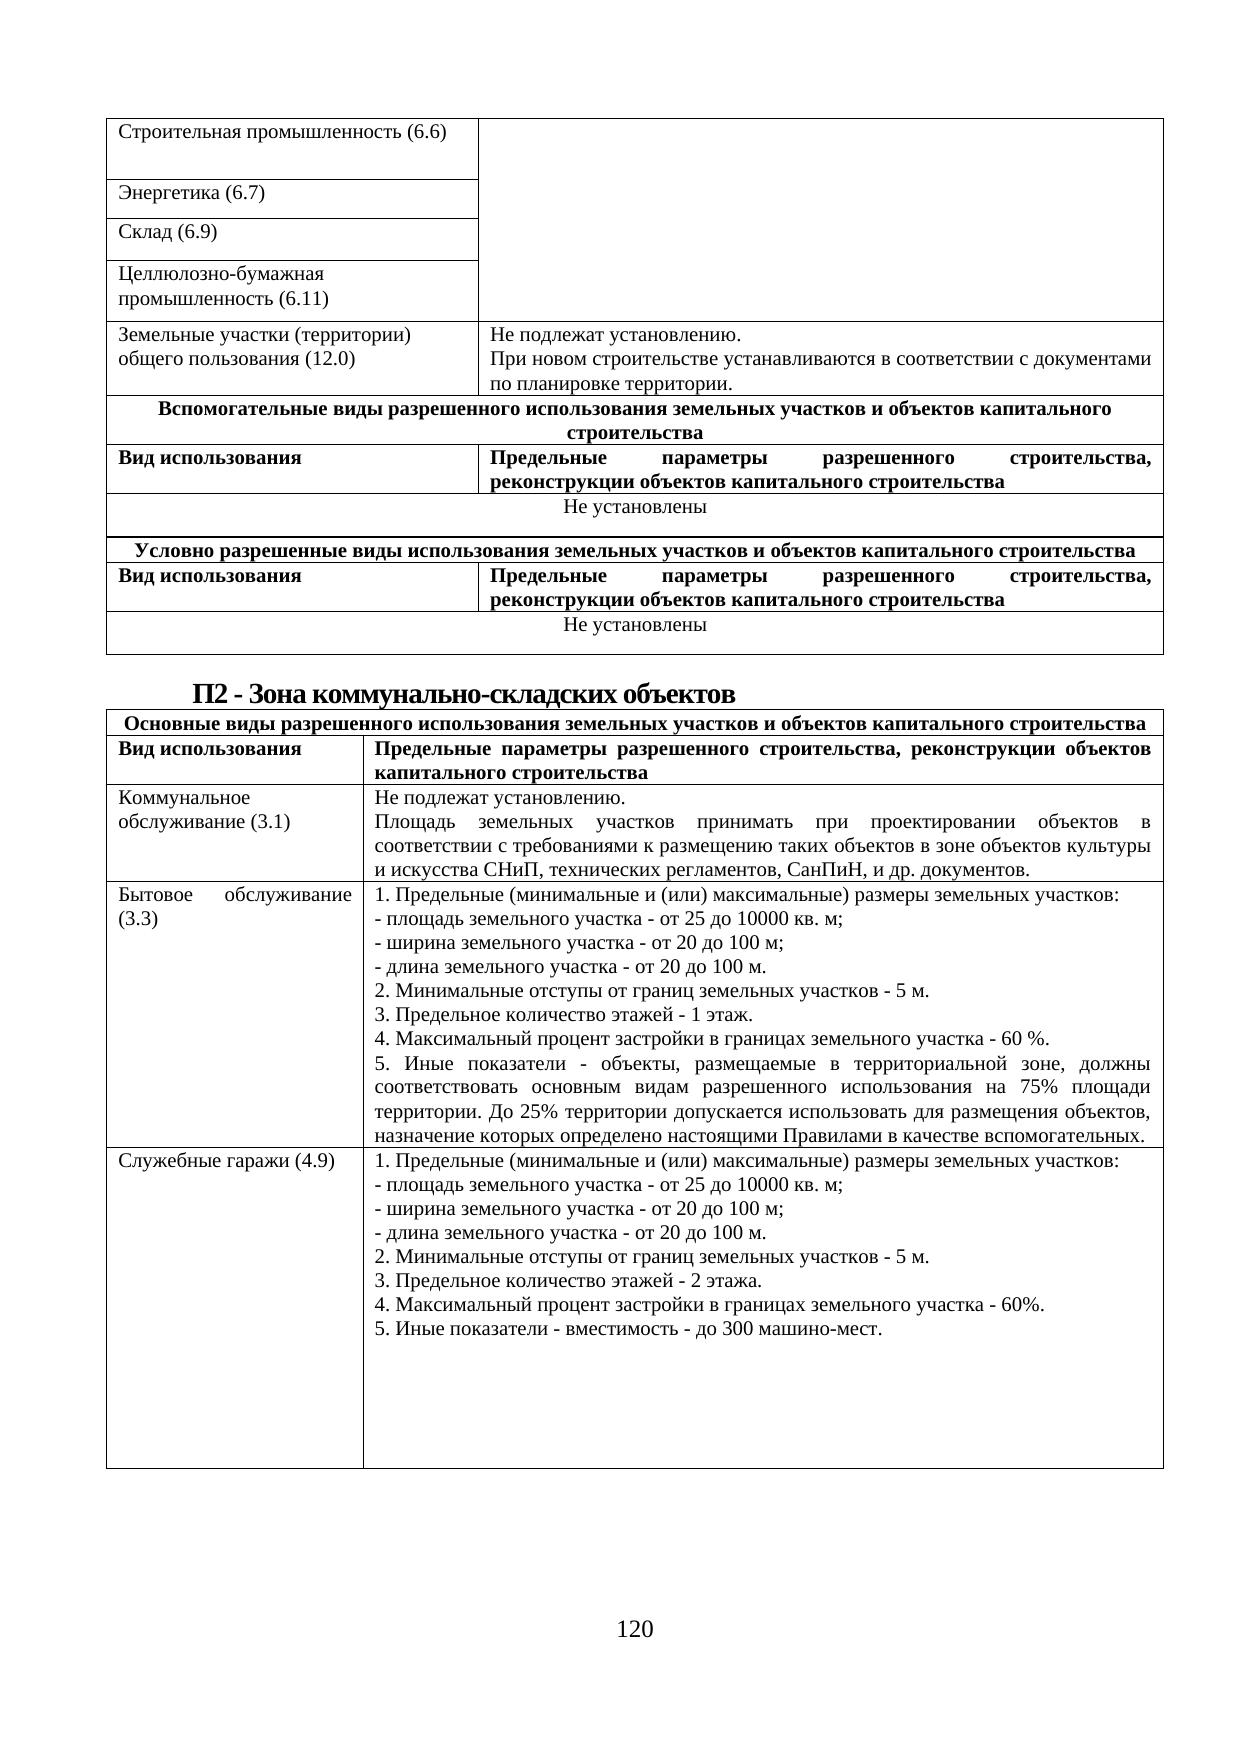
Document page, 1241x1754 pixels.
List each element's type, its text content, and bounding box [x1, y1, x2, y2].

table_cell Энергетика (6.7) [107, 180, 478, 218]
table_cell Предельные параметры разрешенного строительства, реконструкции объектов капитального строительства [364, 736, 1163, 784]
table_cell Земельные участки (территории) общего пользования (12.0) [107, 322, 478, 394]
table_cell Коммунальное обслуживание (3.1) [107, 785, 363, 881]
table_header Основные виды разрешенного использования земельных участков и объектов капитального строительства [107, 710, 1163, 734]
table_cell Вид использования [107, 736, 363, 784]
table_cell Не установлены [107, 494, 1163, 536]
table_cell Вспомогательные виды разрешенного использования земельных участков и объектов капитального строительства [107, 396, 1163, 444]
table_cell Не подлежат установлению. При новом строительстве устанавливаются в соответствии с документами по планировке территории. [479, 322, 1163, 394]
table_cell Предельные параметры разрешенного строительства, реконструкции объектов капитального строительства [479, 563, 1163, 611]
text П2 - Зона коммунально-складских объектов [118, 676, 1152, 709]
table_cell Предельные параметры разрешенного строительства, реконструкции объектов капитального строительства [479, 445, 1163, 493]
table_cell Условно разрешенные виды использования земельных участков и объектов капитального строительства [107, 538, 1163, 562]
table_cell Целлюлозно-бумажная промышленность (6.11) [107, 261, 478, 321]
table_cell 1. Предельные (минимальные и (или) максимальные) размеры земельных участков: - площадь земельного участка - от 25 до 10000 кв. м; - ширина земельного участка - от 20 до 100 м; - длина земельного участка - от 20 до 100 м. 2. Минимальные отступы от границ земельных участков - 5 м. 3. Предельное количество этажей - 2 этажа. 4. Максимальный процент застройки в границах земельного участка - 60%. 5. Иные показатели - вместимость - до 300 машино-мест. [364, 1148, 1163, 1468]
table_cell Строительная промышленность (6.6) [107, 119, 478, 179]
table_cell Вид использования [107, 563, 478, 611]
table_cell Не подлежат установлению. Площадь земельных участков принимать при проектировании объектов в соответствии с требованиями к размещению таких объектов в зоне объектов культуры и искусства СНиП, технических регламентов, СанПиН, и др. документов. [364, 785, 1163, 881]
table_cell Служебные гаражи (4.9) [107, 1148, 363, 1468]
table_cell Склад (6.9) [107, 219, 478, 260]
table_cell Вид использования [107, 445, 478, 493]
table_cell Бытовое обслуживание (3.3) [107, 882, 363, 1147]
table_cell Не установлены [107, 612, 1163, 654]
table_cell 1. Предельные (минимальные и (или) максимальные) размеры земельных участков: - площадь земельного участка - от 25 до 10000 кв. м; - ширина земельного участка - от 20 до 100 м; - длина земельного участка - от 20 до 100 м. 2. Минимальные отступы от границ земельных участков - 5 м. 3. Предельное количество этажей - 1 этаж. 4. Максимальный процент застройки в границах земельного участка - 60 %. 5. Иные показатели - объекты, размещаемые в территориальной зоне, должны соответствовать основным видам разрешенного использования на 75% площади территории. До 25% территории допускается использовать для размещения объектов, назначение которых определено настоящими Правилами в качестве вспомогательных. [364, 882, 1163, 1147]
